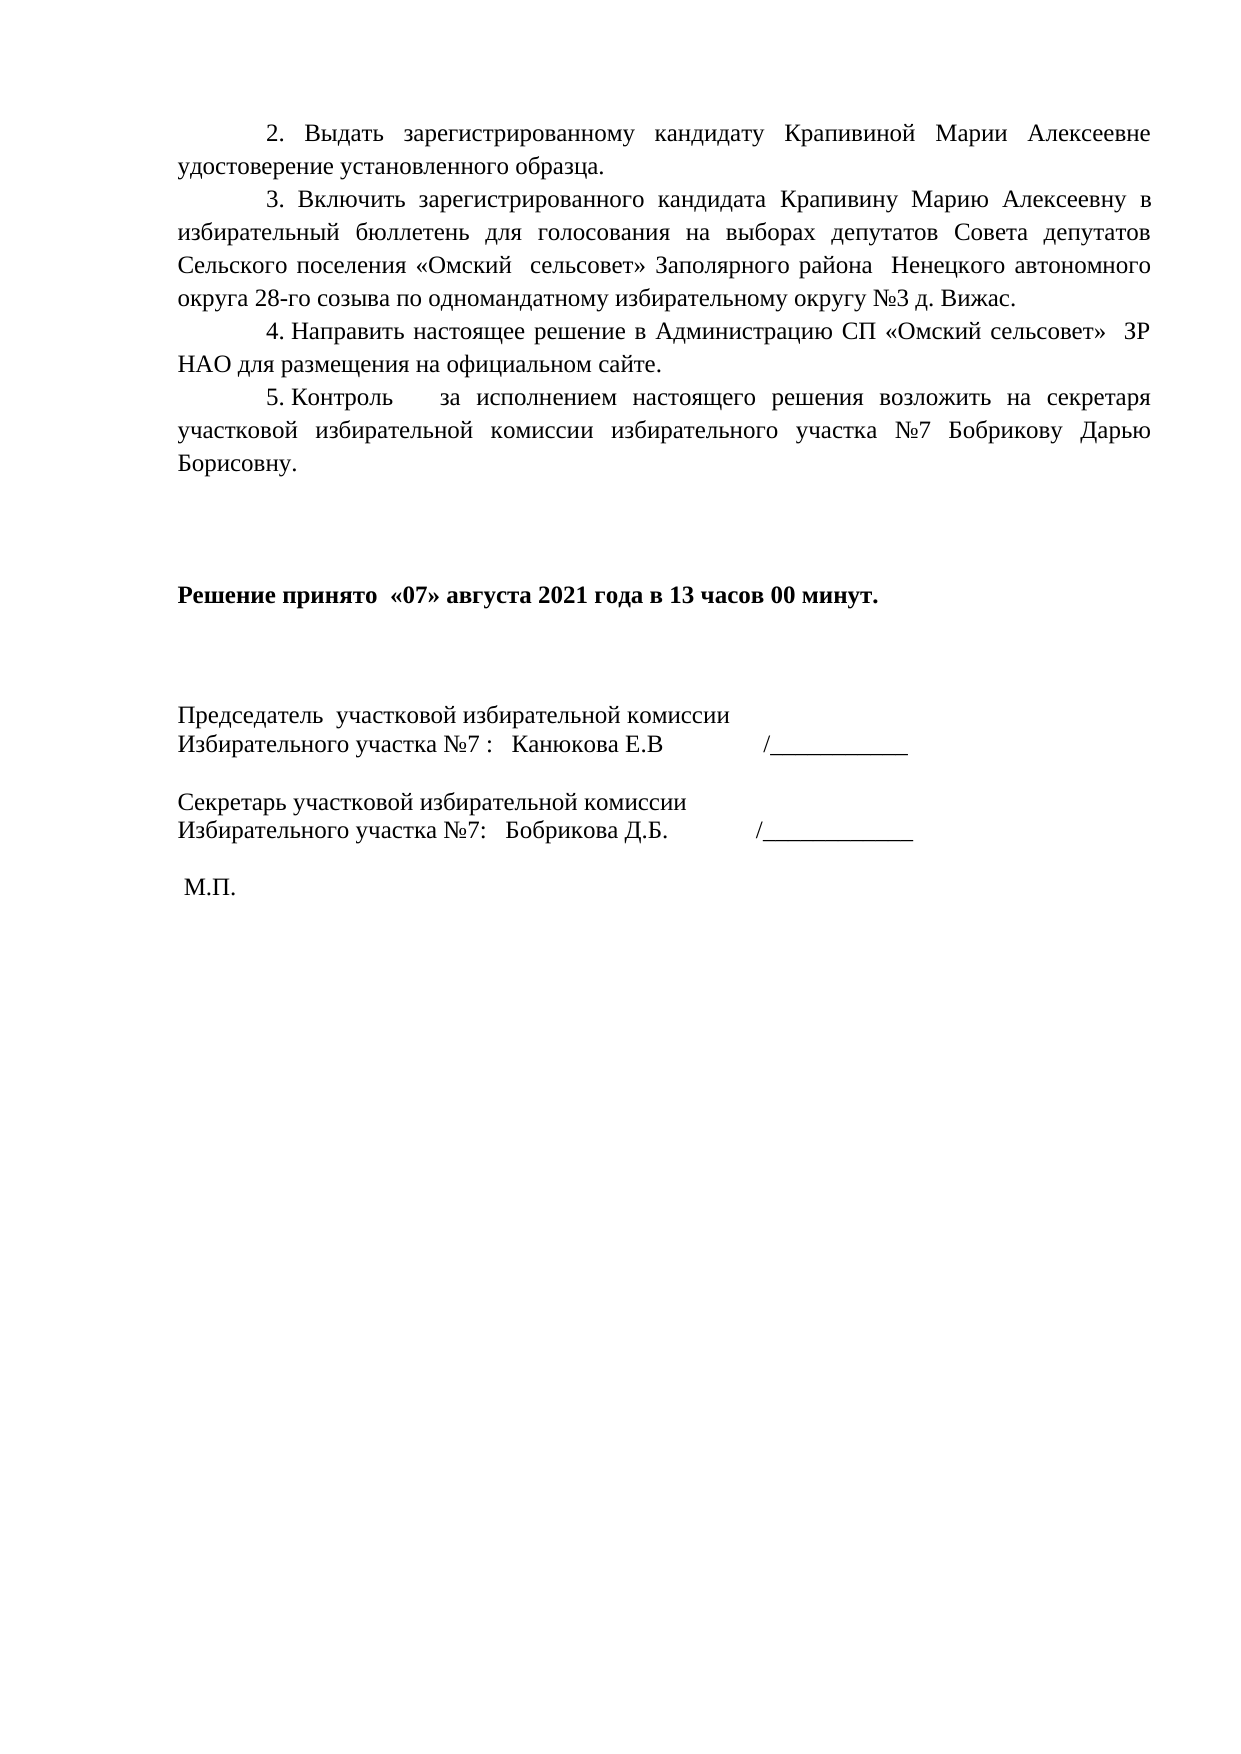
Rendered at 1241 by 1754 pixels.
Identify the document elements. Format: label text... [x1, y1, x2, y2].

text 3. Включить зарегистрированного кандидата Крапивину Марию Алексеевну в избирательный бюллетень для голосования на выборах депутатов Совета депутатов Сельского поселения «Омский сельсовет» Заполярного района Ненецкого автономного округа 28-го созыва по одномандатному избирательному округу №3 д. Вижас. [177, 184, 1152, 312]
text Избирательного участка №7 : Канюкова Е.В /___________ [177, 729, 1152, 758]
text Избирательного участка №7: Бобрикова Д.Б. /____________ [177, 815, 1152, 844]
text Секретарь участковой избирательной комиссии [177, 787, 1152, 815]
text М.П. [177, 872, 1152, 901]
text Решение принято «07» августа 2021 года в 13 часов 00 минут. [177, 580, 1152, 609]
text 4. Направить настоящее решение в Администрацию СП «Омский сельсовет» ЗР НАО для размещения на официальном сайте. [177, 316, 1152, 378]
text Председатель участковой избирательной комиссии [177, 700, 1152, 729]
text 5. Контроль за исполнением настоящего решения возложить на секретаря участковой избирательной комиссии избирательного участка №7 Бобрикову Дарью Борисовну. [177, 382, 1152, 477]
text 2. Выдать зарегистрированному кандидату Крапивиной Марии Алексеевне удостоверение установленного образца. [177, 118, 1152, 180]
